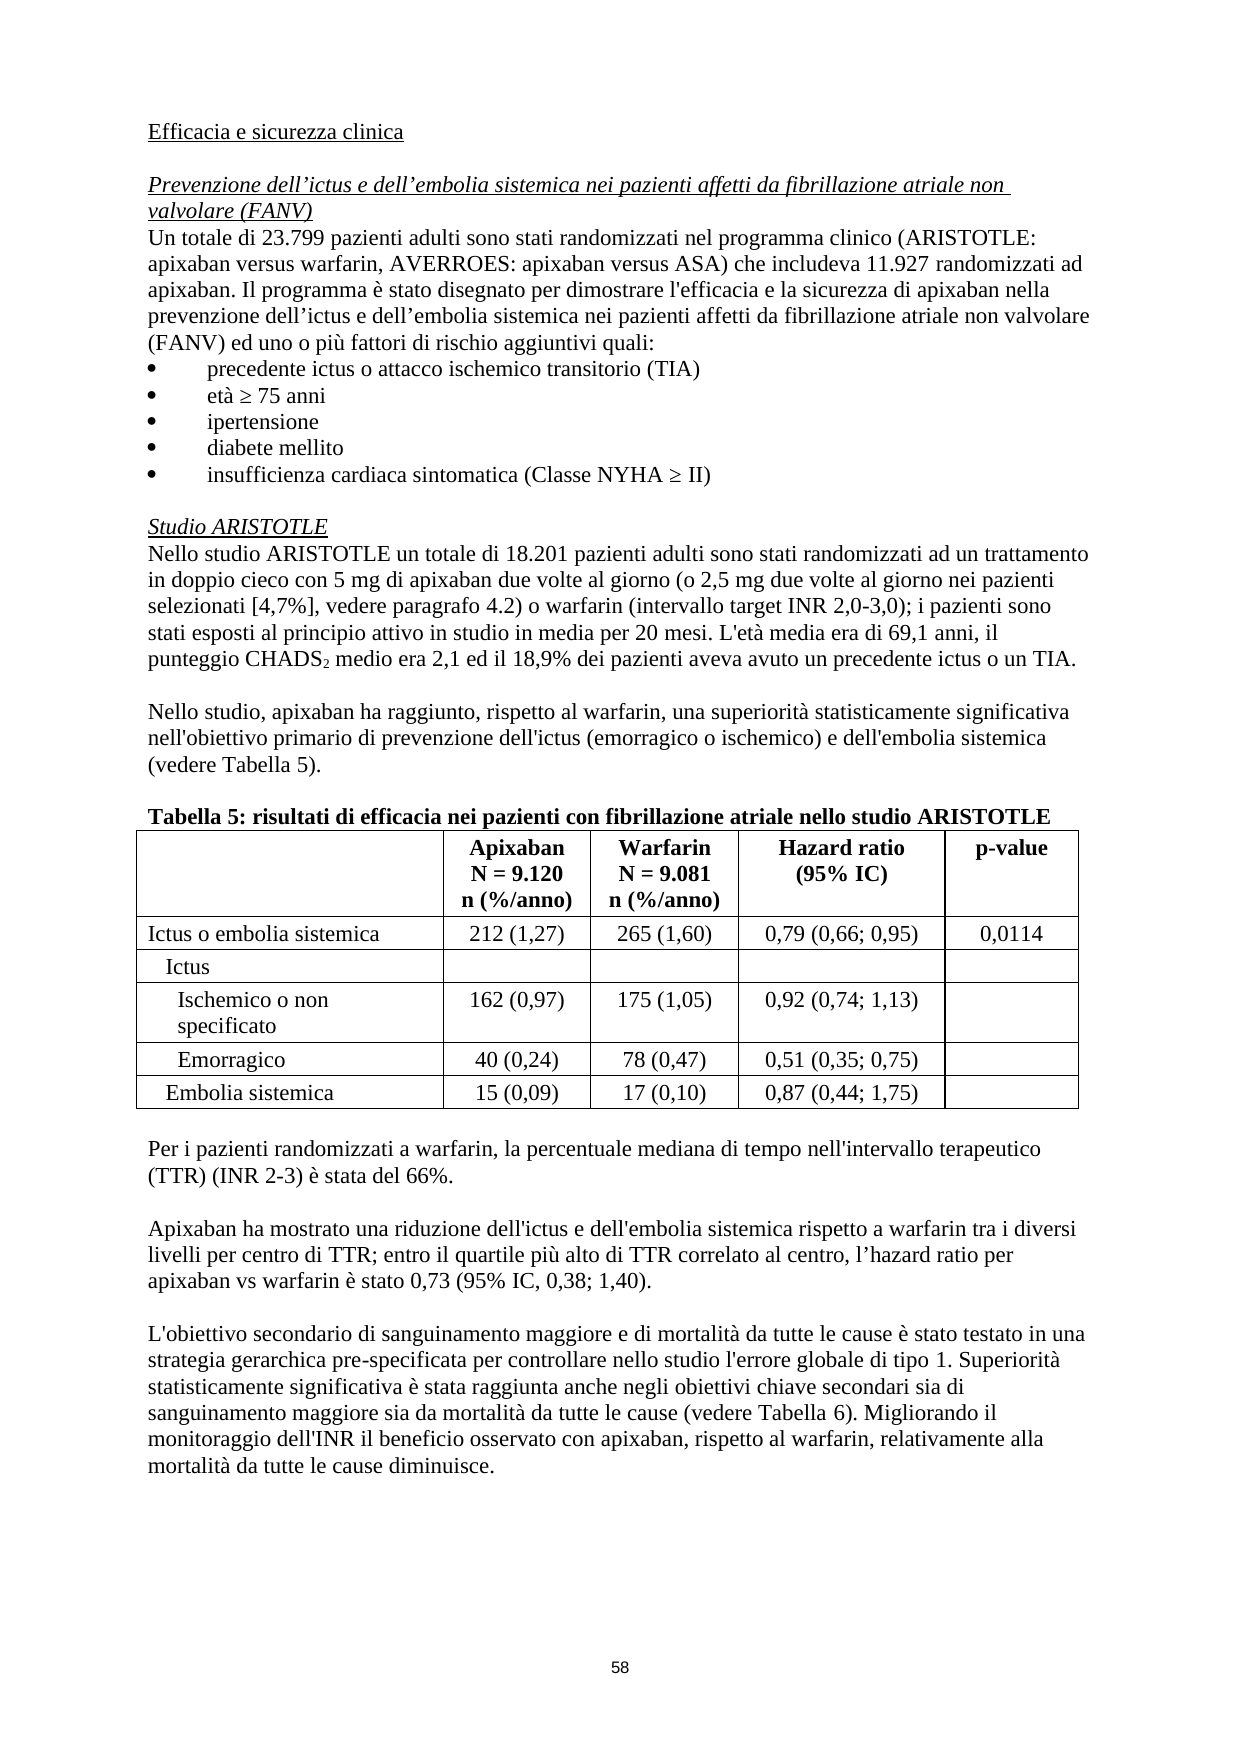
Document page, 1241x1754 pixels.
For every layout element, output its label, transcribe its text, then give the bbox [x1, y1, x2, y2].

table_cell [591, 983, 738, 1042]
text L'obiettivo secondario di sanguinamento maggiore e di mortalità da tutte le cause è stato testato in una strategia gerarchica pre-specificata per controllare nello studio l'errore globale di tipo 1. Superiorità statisticamente significativa è stata raggiunta anche negli obiettivi chiave secondari sia di sanguinamento maggiore sia da mortalità da tutte le cause (vedere Tabella 6). Migliorando il monitoraggio dell'INR il beneficio osservato con apixaban, rispetto al warfarin, relativamente alla mortalità da tutte le cause diminuisce. [148, 1320, 1092, 1478]
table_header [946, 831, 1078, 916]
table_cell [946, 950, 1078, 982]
list diabete mellito [148, 434, 1092, 461]
list insufficienza cardiaca sintomatica (Classe NYHA ≥ II) [148, 461, 1092, 487]
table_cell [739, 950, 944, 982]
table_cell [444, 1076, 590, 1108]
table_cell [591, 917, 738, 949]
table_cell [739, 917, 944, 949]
text Un totale di 23.799 pazienti adulti sono stati randomizzati nel programma clinico (ARISTOTLE: apixaban versus warfarin, AVERROES: apixaban versus ASA) che includeva 11.927 randomizzati ad apixaban. Il programma è stato disegnato per dimostrare l'efficacia e la sicurezza di apixaban nella prevenzione dell’ictus e dell’embolia sistemica nei pazienti affetti da fibrillazione atriale non valvolare (FANV) ed uno o più fattori di rischio aggiuntivi quali: [148, 223, 1092, 355]
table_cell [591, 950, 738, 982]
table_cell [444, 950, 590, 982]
text Tabella 5: risultati di efficacia nei pazienti con fibrillazione atriale nello studio ARISTOTLE [148, 803, 1092, 830]
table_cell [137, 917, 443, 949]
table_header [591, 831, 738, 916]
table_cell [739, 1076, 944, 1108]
text Studio ARISTOTLE [148, 513, 1092, 540]
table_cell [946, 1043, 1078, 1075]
text Prevenzione dell’ictus e dell’embolia sistemica nei pazienti affetti da fibrillazione atriale non valvolare (FANV) [148, 171, 1092, 223]
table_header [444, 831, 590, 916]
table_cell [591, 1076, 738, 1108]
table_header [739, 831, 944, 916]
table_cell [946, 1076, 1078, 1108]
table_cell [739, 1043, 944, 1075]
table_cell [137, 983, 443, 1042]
text Nello studio ARISTOTLE un totale di 18.201 pazienti adulti sono stati randomizzati ad un trattamento in doppio cieco con 5 mg di apixaban due volte al giorno (o 2,5 mg due volte al giorno nei pazienti selezionati [4,7%], vedere paragrafo 4.2) o warfarin (intervallo target INR 2,0-3,0); i pazienti sono stati esposti al principio attivo in studio in media per 20 mesi. L'età media era di 69,1 anni, il punteggio CHADS2 medio era 2,1 ed il 18,9% dei pazienti aveva avuto un precedente ictus o un TIA. [148, 540, 1092, 672]
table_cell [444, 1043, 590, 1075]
list ipertensione [148, 408, 1092, 434]
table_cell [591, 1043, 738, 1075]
text Nello studio, apixaban ha raggiunto, rispetto al warfarin, una superiorità statisticamente significativa nell'obiettivo primario di prevenzione dell'ictus (emorragico o ischemico) e dell'embolia sistemica (vedere Tabella 5). [148, 698, 1092, 777]
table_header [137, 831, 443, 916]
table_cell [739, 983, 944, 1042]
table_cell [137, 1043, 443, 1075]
text Apixaban ha mostrato una riduzione dell'ictus e dell'embolia sistemica rispetto a warfarin tra i diversi livelli per centro di TTR; entro il quartile più alto di TTR correlato al centro, l’hazard ratio per apixaban vs warfarin è stato 0,73 (95% IC, 0,38; 1,40). [148, 1214, 1092, 1294]
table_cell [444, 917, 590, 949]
list età ≥ 75 anni [148, 382, 1092, 408]
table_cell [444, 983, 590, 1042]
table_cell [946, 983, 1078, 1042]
list precedente ictus o attacco ischemico transitorio (TIA) [148, 355, 1092, 382]
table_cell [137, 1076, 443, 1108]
text Per i pazienti randomizzati a warfarin, la percentuale mediana di tempo nell'intervallo terapeutico (TTR) (INR 2-3) è stata del 66%. [148, 1136, 1092, 1188]
text Efficacia e sicurezza clinica [148, 118, 1092, 144]
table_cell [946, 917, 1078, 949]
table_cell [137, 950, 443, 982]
